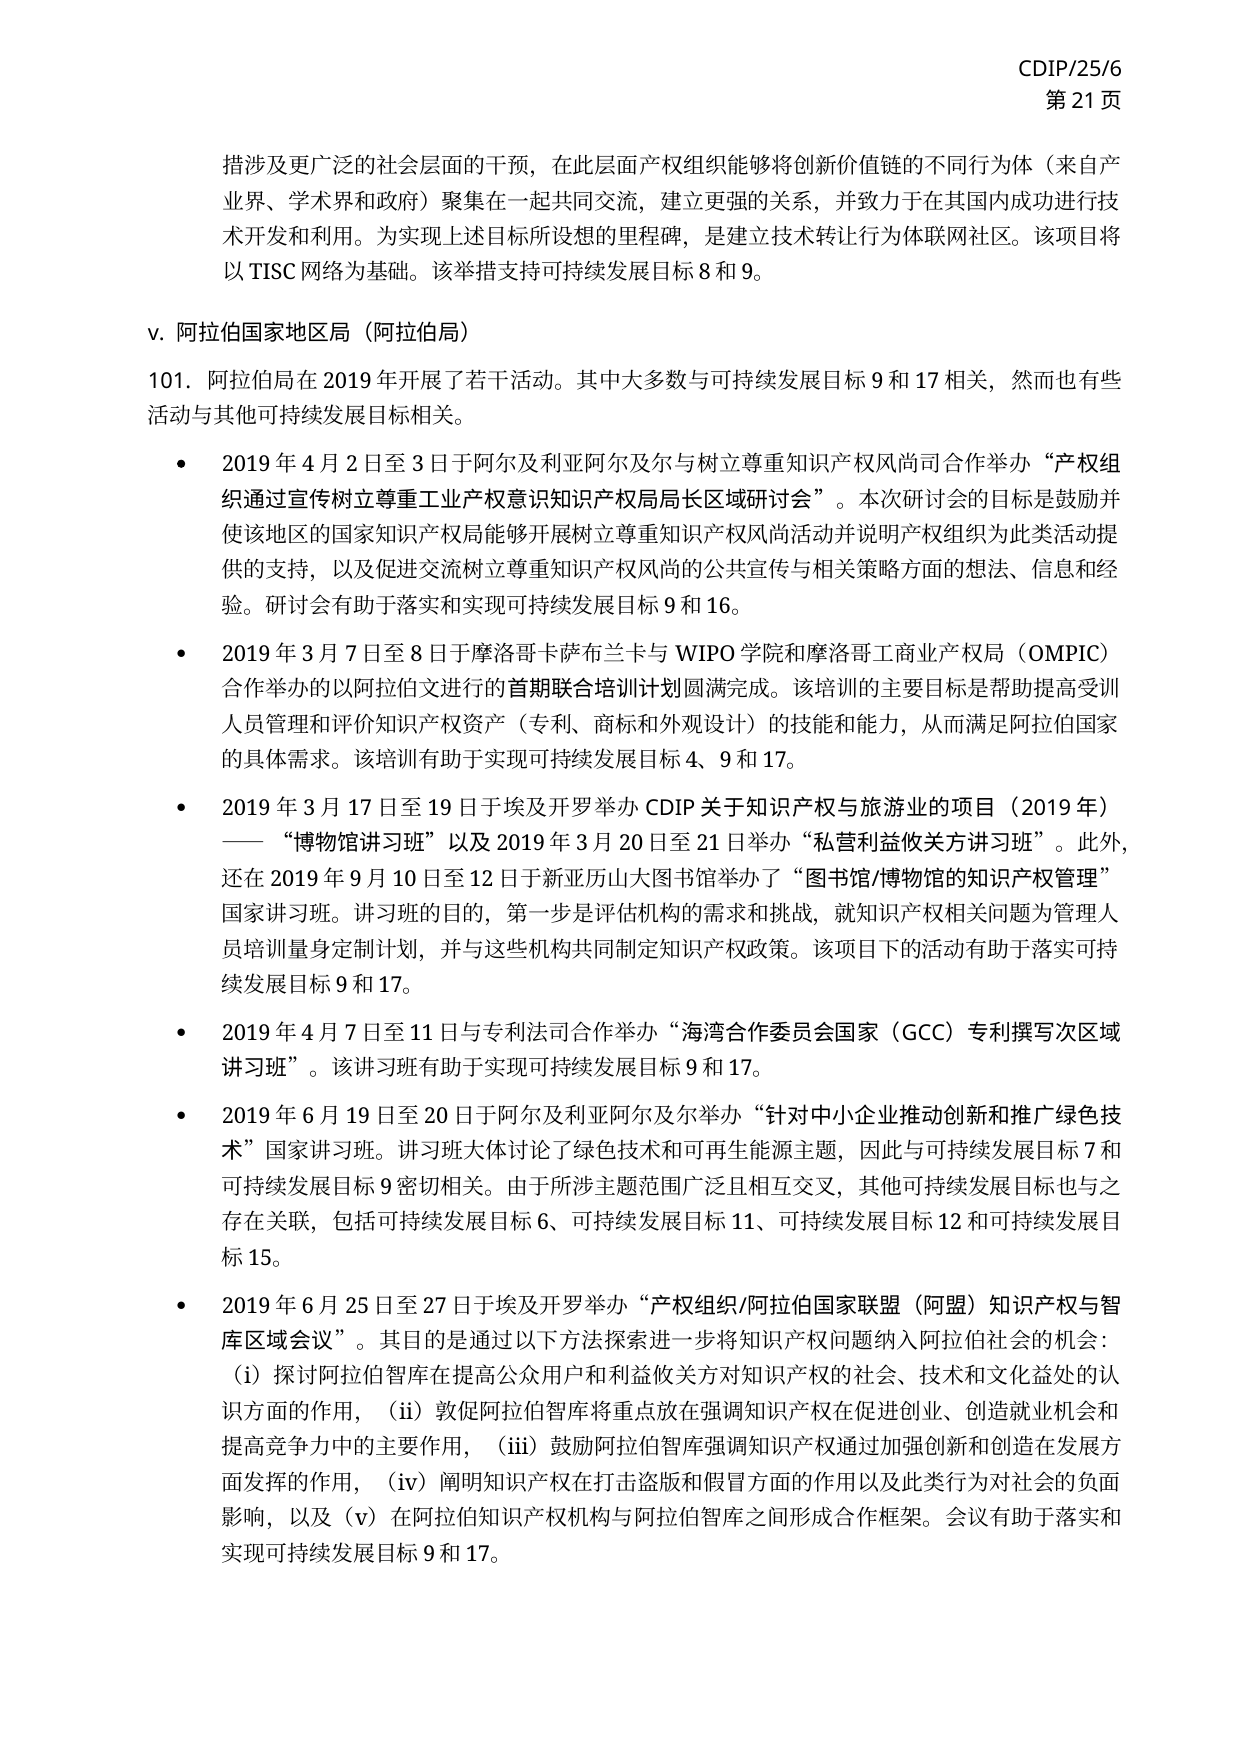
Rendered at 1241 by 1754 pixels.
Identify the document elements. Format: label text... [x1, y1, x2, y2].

list 2019年4月7日至11日与专利法司合作举办“海湾合作委员会国家（GCC）专利撰写次区域讲习班”。该讲习班有助于实现可持续发展目标9和17。 [177, 1011, 1122, 1082]
list 2019年3月7日至8日于摩洛哥卡萨布兰卡与WIPO学院和摩洛哥工商业产权局（OMPIC）合作举办的以阿拉伯文进行的首期联合培训计划圆满完成。该培训的主要目标是帮助提高受训人员管理和评价知识产权资产（专利、商标和外观设计）的技能和能力，从而满足阿拉伯国家的具体需求。该培训有助于实现可持续发展目标4、9和17。 [177, 632, 1122, 774]
list 2019年4月2日至3日于阿尔及利亚阿尔及尔与树立尊重知识产权风尚司合作举办“产权组织通过宣传树立尊重工业产权意识知识产权局局长区域研讨会”。本次研讨会的目标是鼓励并使该地区的国家知识产权局能够开展树立尊重知识产权风尚活动并说明产权组织为此类活动提供的支持，以及促进交流树立尊重知识产权风尚的公共宣传与相关策略方面的想法、信息和经验。研讨会有助于落实和实现可持续发展目标9和16。 [177, 442, 1122, 619]
subtitle 阿拉伯国家地区局（阿拉伯局） [148, 311, 1122, 347]
list 阿拉伯局在2019年开展了若干活动。其中大多数与可持续发展目标9和17相关，然而也有些活动与其他可持续发展目标相关。 [148, 359, 1122, 430]
list 2019年6月19日至20日于阿尔及利亚阿尔及尔举办“针对中小企业推动创新和推广绿色技术”国家讲习班。讲习班大体讨论了绿色技术和可再生能源主题，因此与可持续发展目标7和可持续发展目标9密切相关。由于所涉主题范围广泛且相互交叉，其他可持续发展目标也与之存在关联，包括可持续发展目标6、可持续发展目标11、可持续发展目标12和可持续发展目标15。 [177, 1094, 1122, 1272]
list 2019年6月25日至27日于埃及开罗举办“产权组织/阿拉伯国家联盟（阿盟）知识产权与智库区域会议”。其目的是通过以下方法探索进一步将知识产权问题纳入阿拉伯社会的机会：（i）探讨阿拉伯智库在提高公众用户和利益攸关方对知识产权的社会、技术和文化益处的认识方面的作用，（ii）敦促阿拉伯智库将重点放在强调知识产权在促进创业、创造就业机会和提高竞争力中的主要作用，（iii）鼓励阿拉伯智库强调知识产权通过加强创新和创造在发展方面发挥的作用，（iv）阐明知识产权在打击盗版和假冒方面的作用以及此类行为对社会的负面影响，以及（v）在阿拉伯知识产权机构与阿拉伯智库之间形成合作框架。会议有助于落实和实现可持续发展目标9和17。 [177, 1284, 1122, 1567]
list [185, 144, 1122, 286]
list 2019年3月17日至19日于埃及开罗举办CDIP关于知识产权与旅游业的项目（2019年）—— “博物馆讲习班”以及2019年3月20日至21日举办“私营利益攸关方讲习班”。此外，还在2019年9月10日至12日于新亚历山大图书馆举办了“图书馆/博物馆的知识产权管理”国家讲习班。讲习班的目的，第一步是评估机构的需求和挑战，就知识产权相关问题为管理人员培训量身定制计划，并与这些机构共同制定知识产权政策。该项目下的活动有助于落实可持续发展目标9和17。 [177, 786, 1122, 999]
